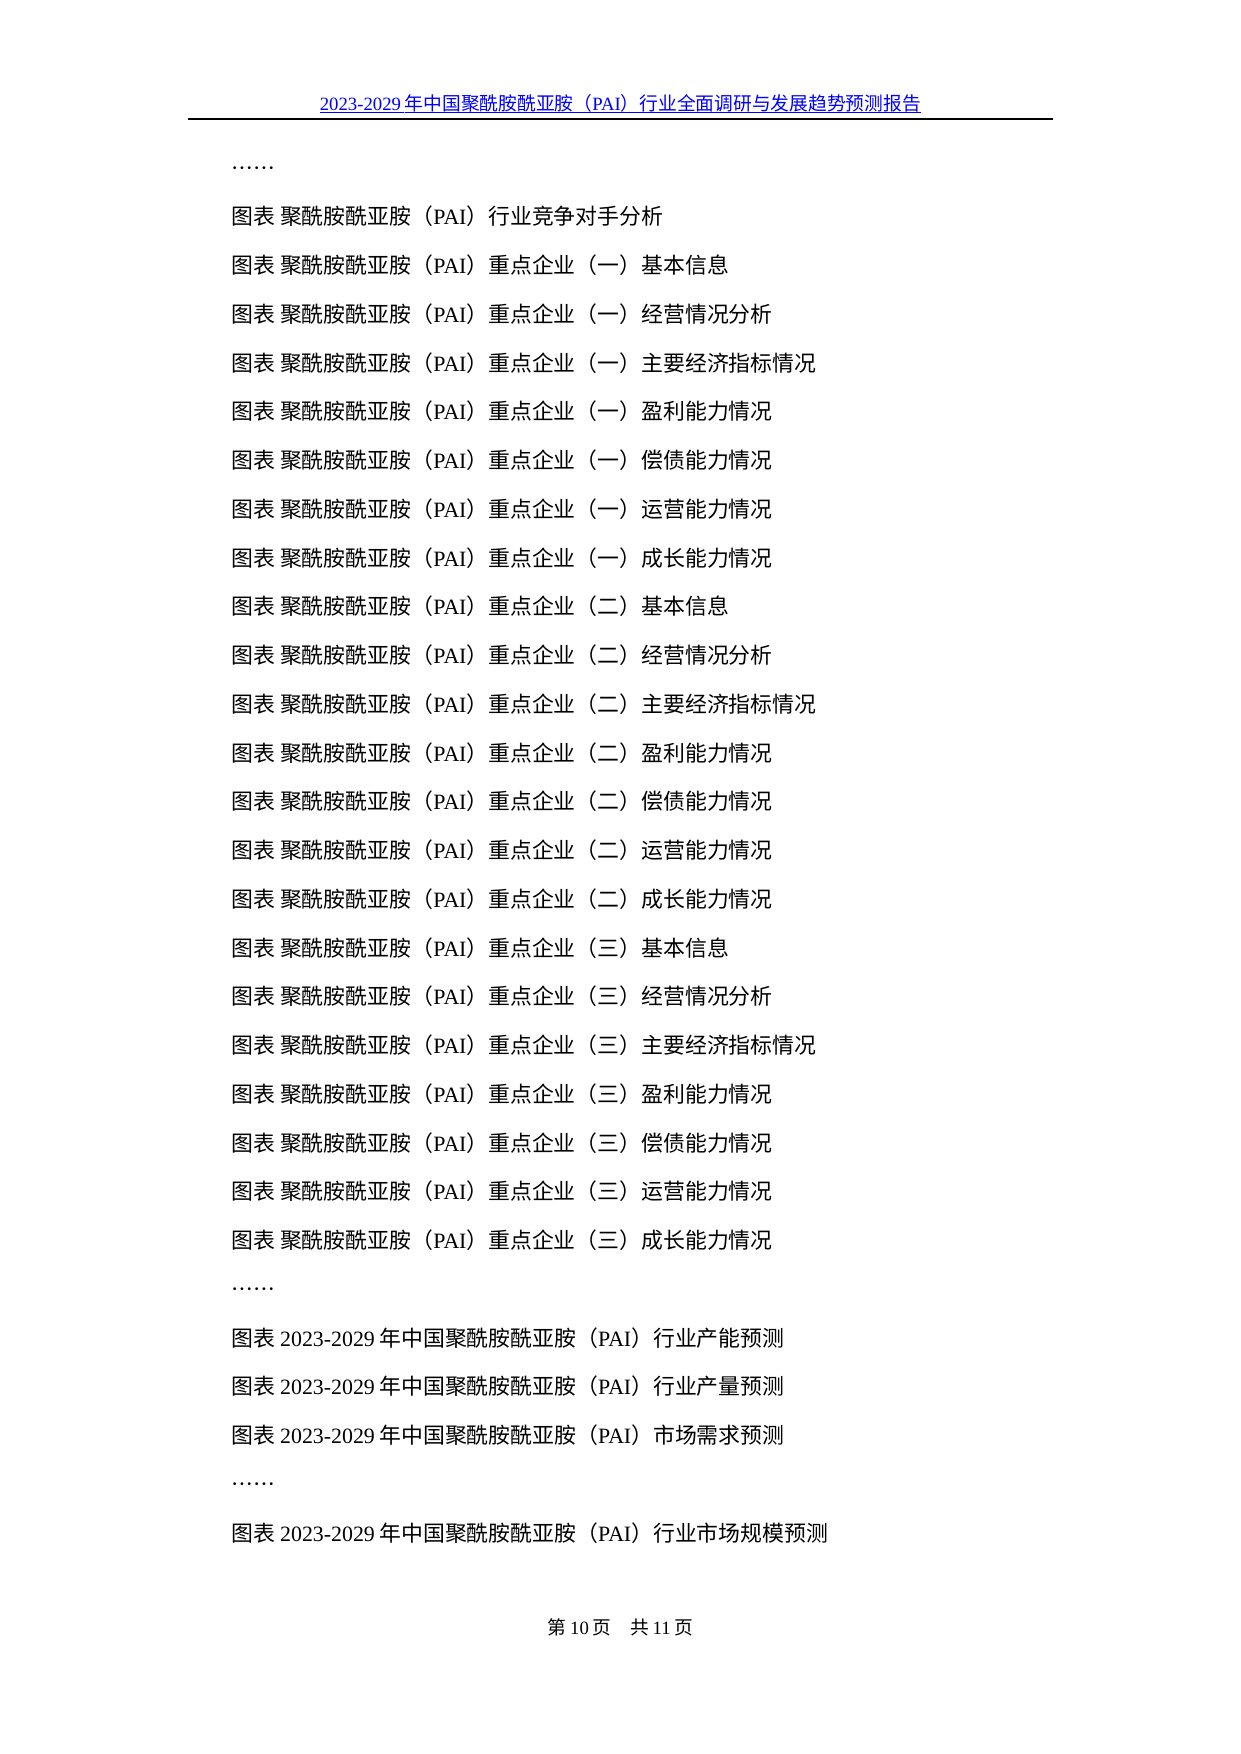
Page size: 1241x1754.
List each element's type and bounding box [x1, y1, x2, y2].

text [187, 150, 1053, 1548]
